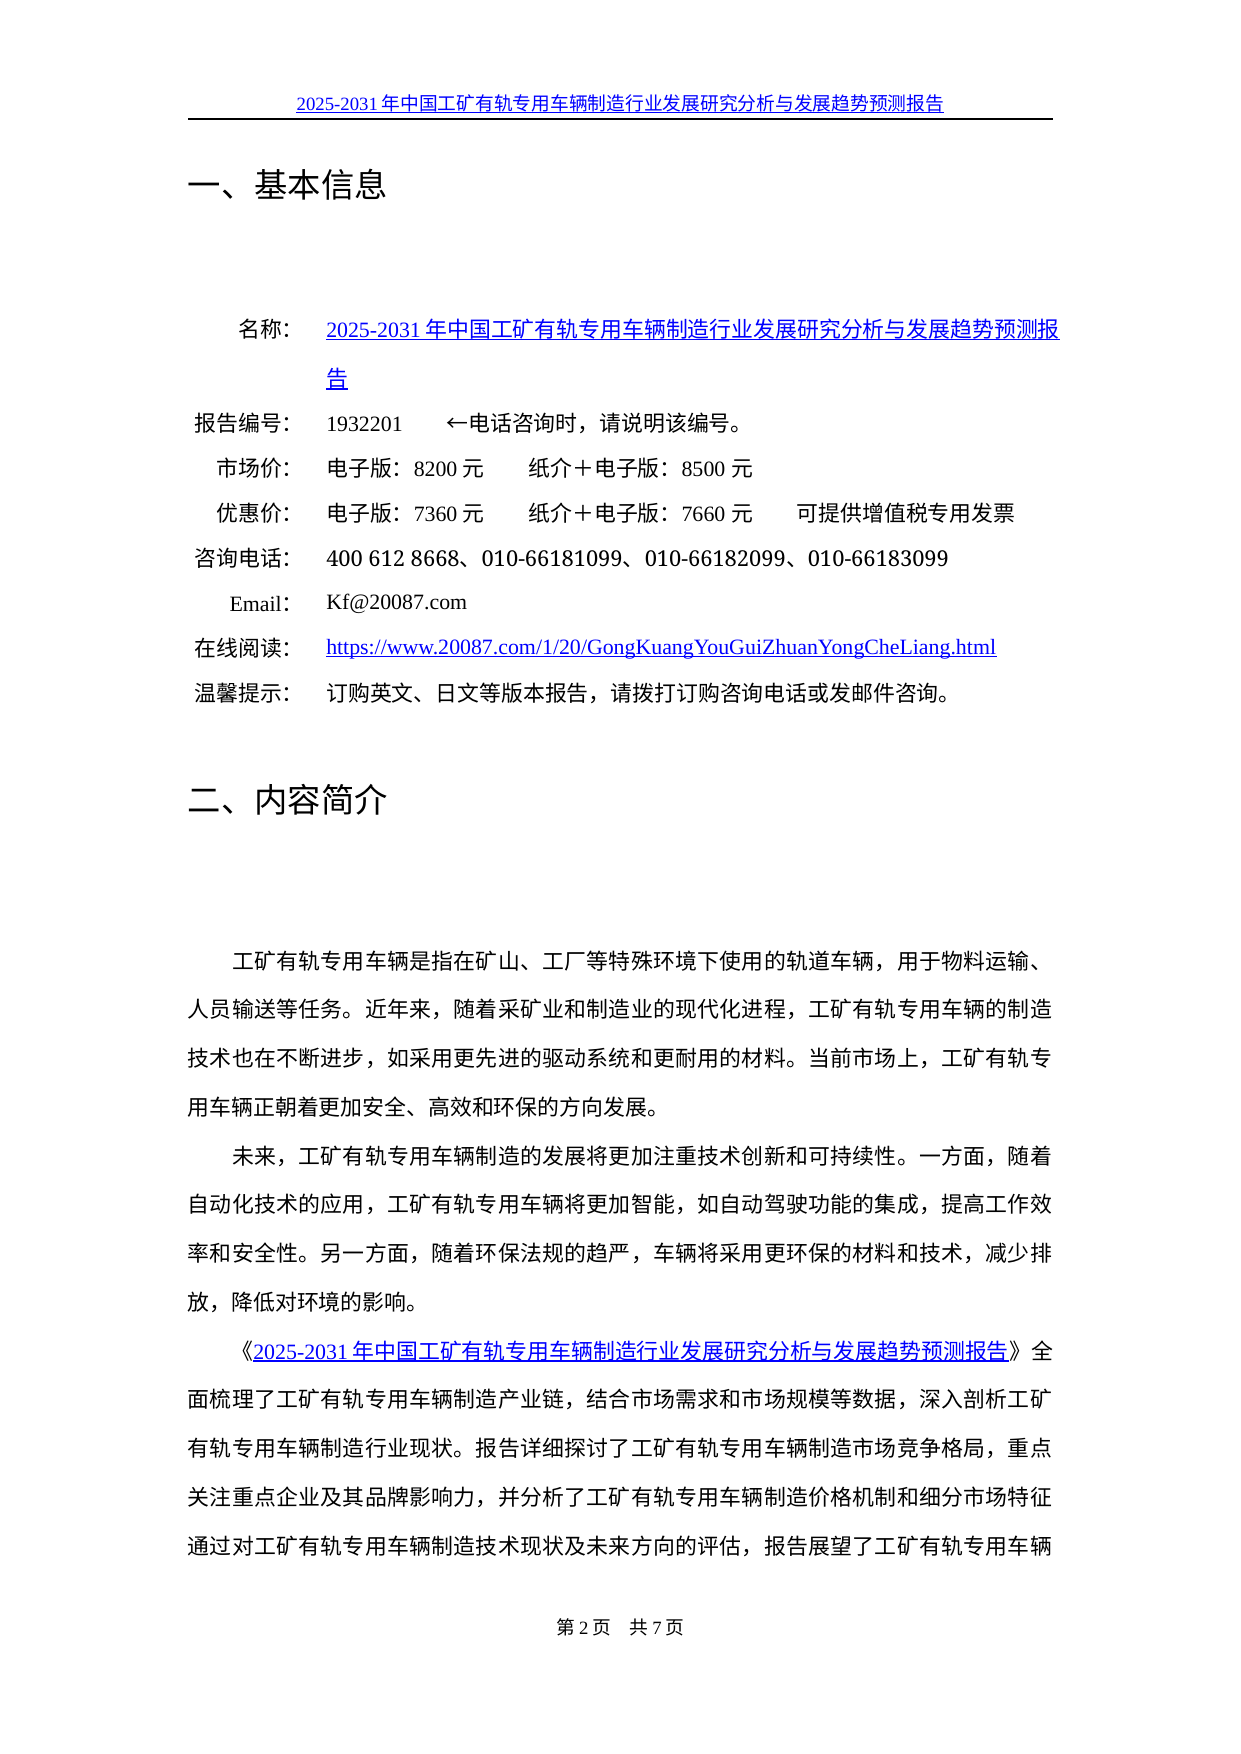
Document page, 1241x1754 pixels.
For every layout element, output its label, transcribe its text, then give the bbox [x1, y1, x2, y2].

table_cell Email： [167, 585, 315, 630]
table_cell 电子版：8200 元 纸介＋电子版：8500 元 [315, 450, 1073, 495]
table_cell [315, 630, 1073, 675]
table_cell 温馨提示： [167, 675, 315, 720]
title 二、内容简介 [187, 766, 1053, 831]
table_cell 市场价： [167, 450, 315, 495]
table_cell Kf@20087.com [315, 585, 1073, 630]
table_cell 1932201 ←电话咨询时，请说明该编号。 [315, 405, 1073, 450]
table_cell 咨询电话： [167, 540, 315, 585]
table_cell 电子版：7360 元 纸介＋电子版：7660 元 可提供增值税专用发票 [315, 495, 1073, 540]
table_header 2025-2031年中国工矿有轨专用车辆制造行业发展研究分析与发展趋势预测报告 [315, 312, 1073, 405]
table_cell 在线阅读： [167, 630, 315, 675]
title 一、基本信息 [187, 150, 1053, 215]
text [187, 943, 1053, 1561]
table_header 名称： [167, 312, 315, 405]
table_cell 优惠价： [167, 495, 315, 540]
table_cell 订购英文、日文等版本报告，请拨打订购咨询电话或发邮件咨询。 [315, 675, 1073, 720]
table_cell 400 612 8668、010-66181099、010-66182099、010-66183099 [315, 540, 1073, 585]
table_cell 报告编号： [167, 405, 315, 450]
